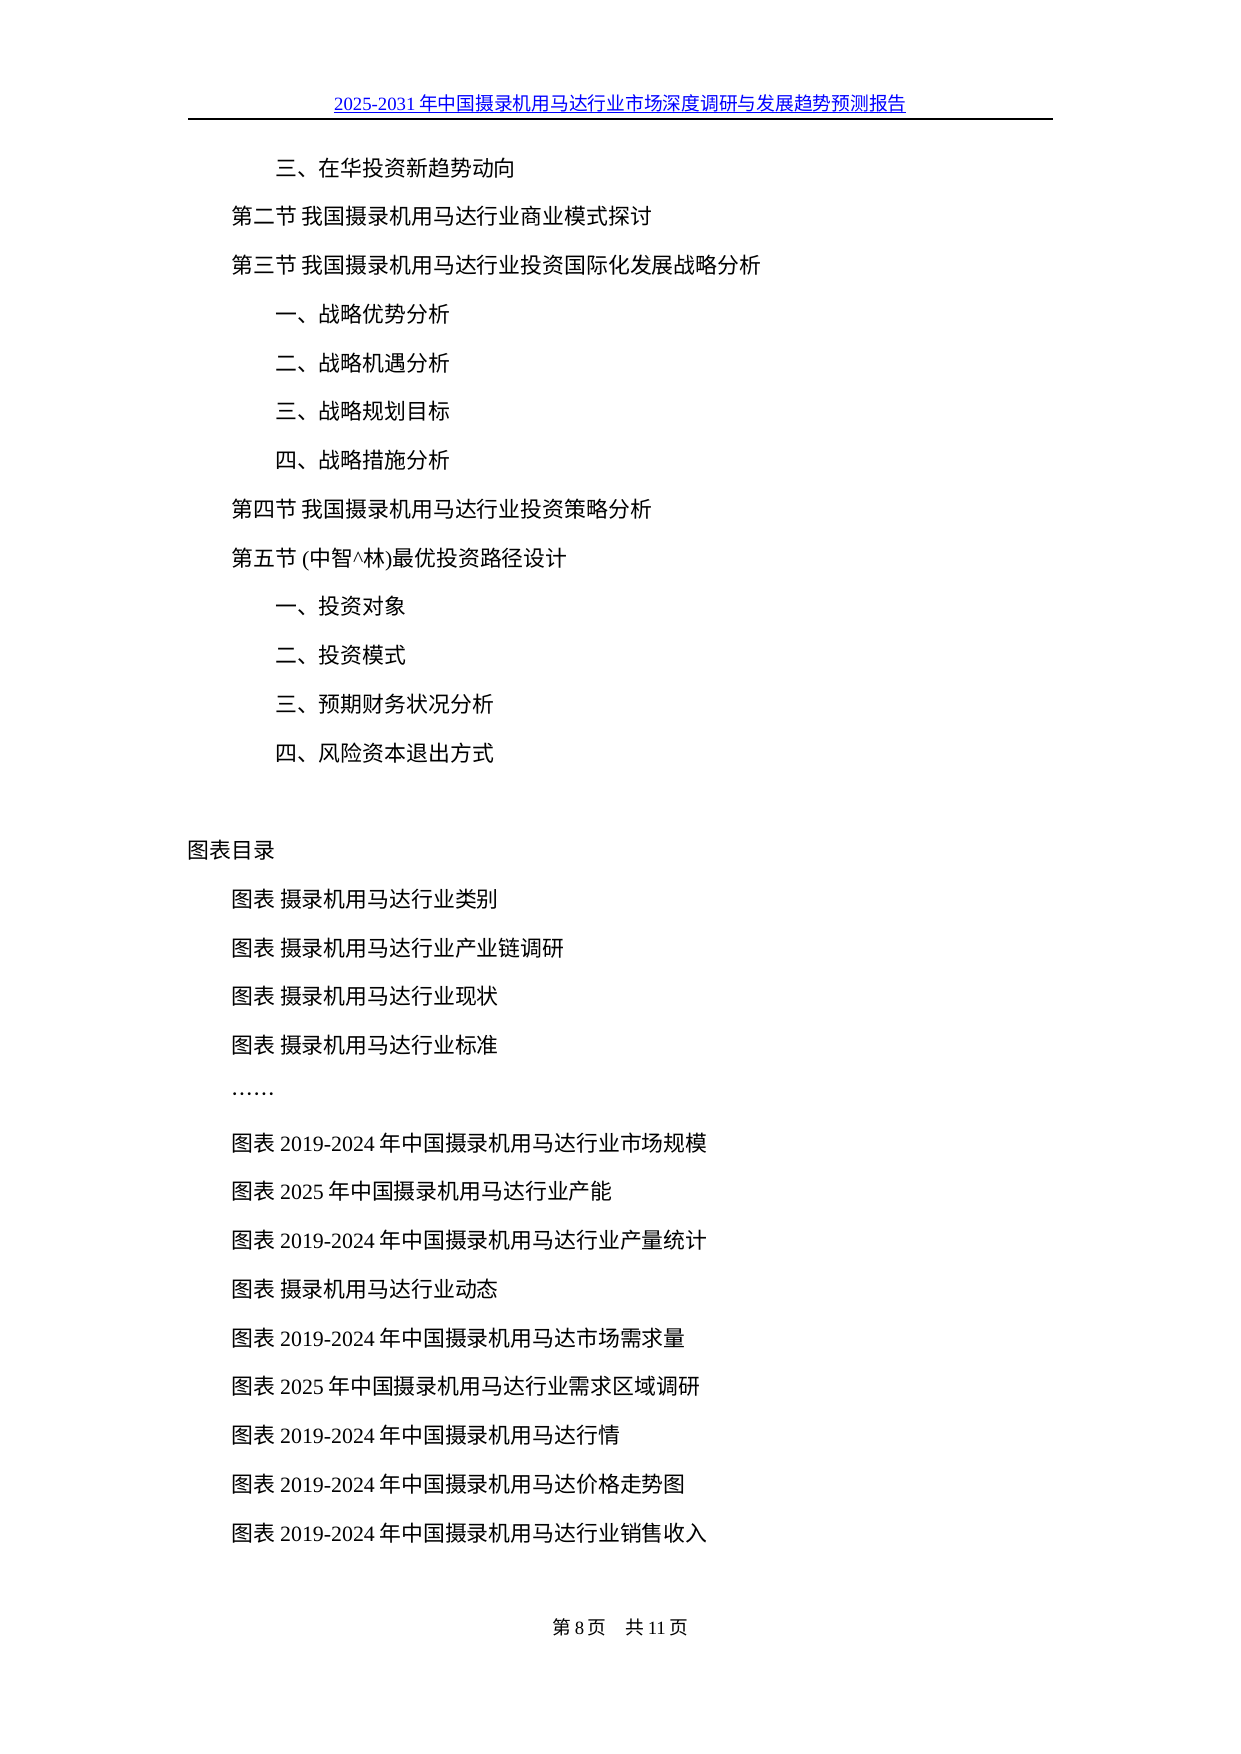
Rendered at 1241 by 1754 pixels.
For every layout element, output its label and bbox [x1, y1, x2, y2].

text [187, 150, 1053, 1548]
